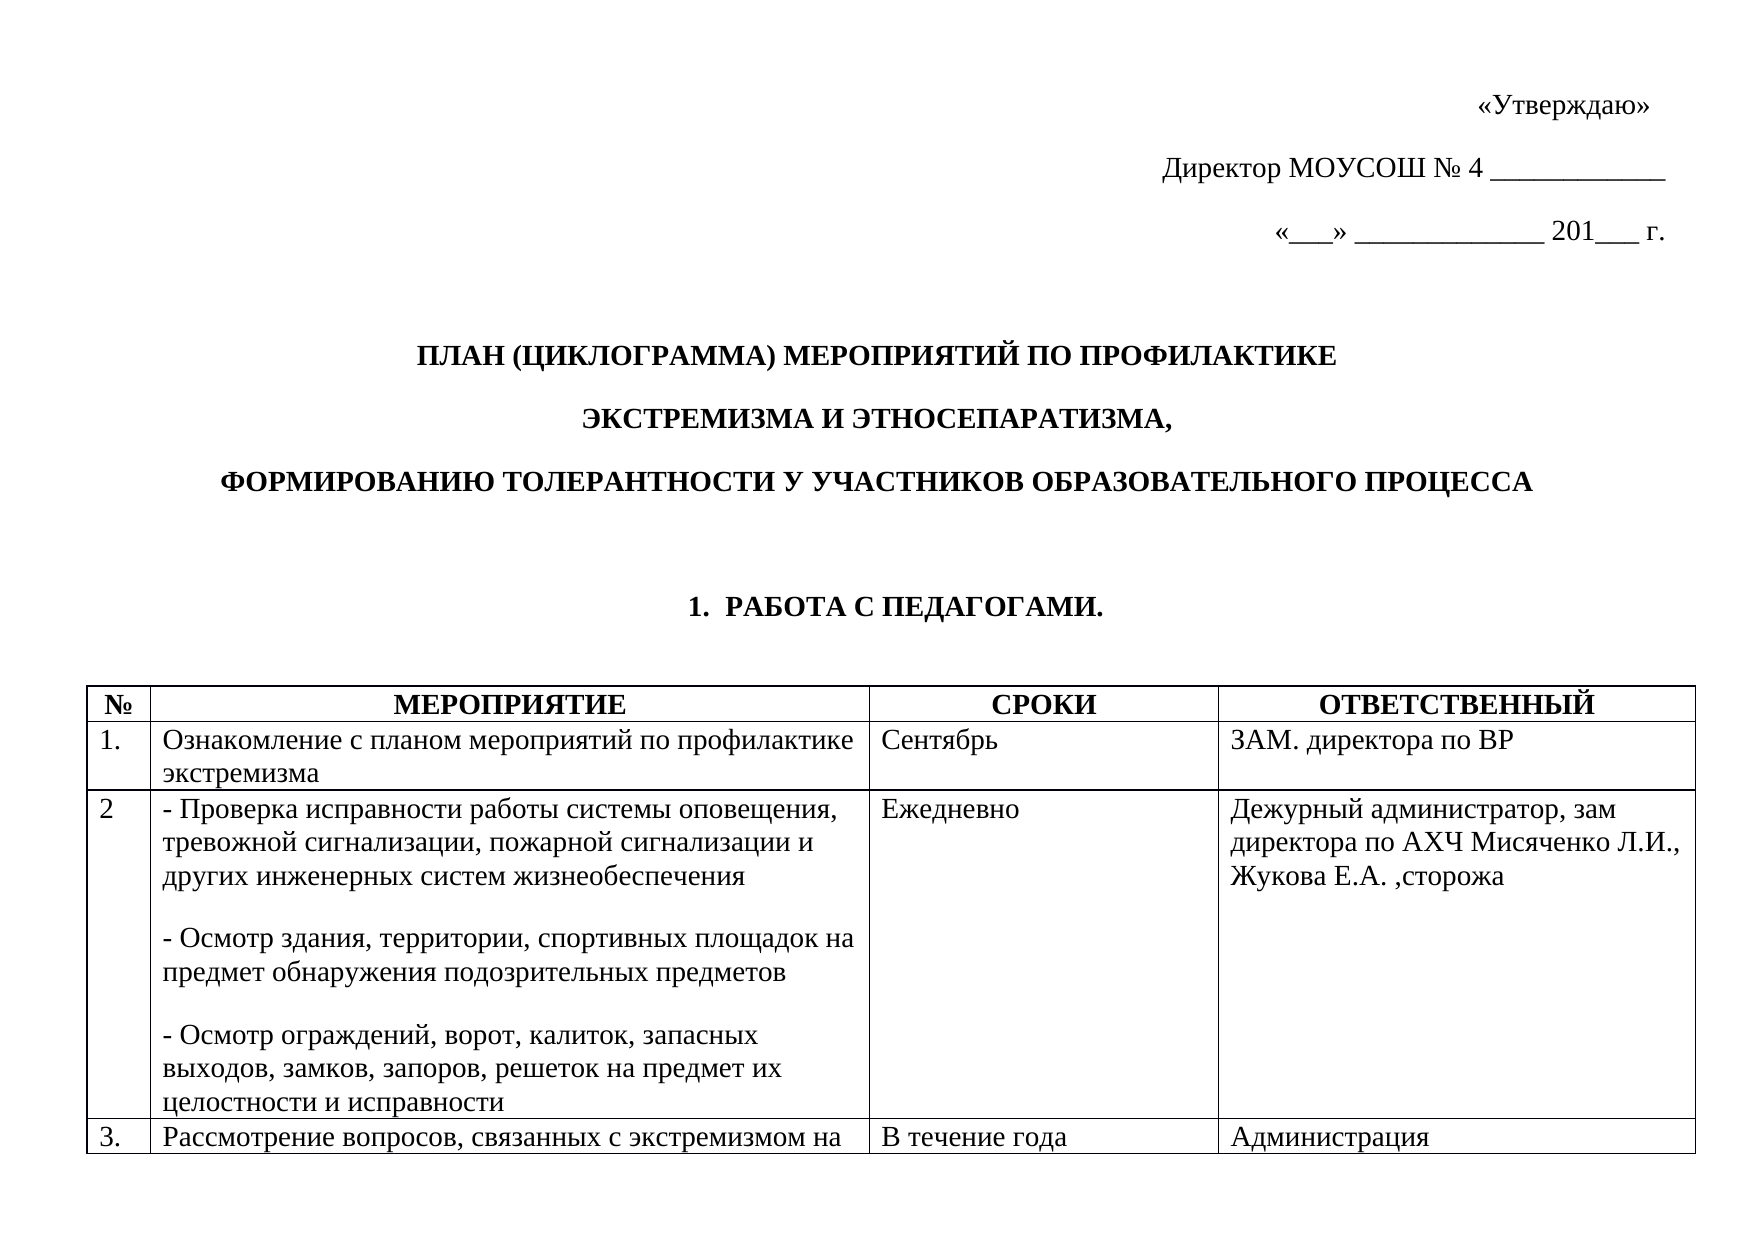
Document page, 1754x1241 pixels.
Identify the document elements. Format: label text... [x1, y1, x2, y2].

table_header № [88, 687, 150, 721]
table_header МЕРОПРИЯТИЕ [151, 687, 869, 721]
table_cell Ежедневно [870, 791, 1218, 1117]
text «___» _____________ 201___ г. [680, 213, 1665, 246]
table_header ОТВЕТСТВЕННЫЙ [1219, 687, 1695, 721]
table_cell Ознакомление с планом мероприятий по профилактике экстремизма [151, 722, 869, 789]
table_cell Дежурный администратор, зам директора по АХЧ Мисяченко Л.И., Жукова Е.А. ,сторожа [1219, 791, 1695, 1117]
table_cell В течение года [870, 1119, 1218, 1152]
text ФОРМИРОВАНИЮ ТОЛЕРАНТНОСТИ У УЧАСТНИКОВ ОБРАЗОВАТЕЛЬНОГО ПРОЦЕССА [89, 464, 1665, 497]
text «Утверждаю» [30, 87, 1651, 121]
table_cell Сентябрь [870, 722, 1218, 789]
table_cell 1. [88, 722, 150, 789]
text ПЛАН (ЦИКЛОГРАММА) МЕРОПРИЯТИЙ ПО ПРОФИЛАКТИКЕ [89, 338, 1665, 372]
table_cell ЗАМ. директора по ВР [1219, 722, 1695, 789]
text Директор МОУСОШ № 4 ____________ [680, 150, 1665, 184]
table_cell 3. [88, 1119, 150, 1152]
list РАБОТА С ПЕДАГОГАМИ. [126, 589, 1665, 623]
table_cell 2 [88, 791, 150, 1117]
table_cell Администрация [1219, 1119, 1695, 1152]
text ЭКСТРЕМИЗМА И ЭТНОСЕПАРАТИЗМА, [89, 401, 1665, 434]
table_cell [151, 1119, 869, 1152]
table_cell - Проверка исправности работы системы оповещения, тревожной сигнализации, пожарной сигнализации и других инженерных систем жизнеобеспечения - Осмотр здания, территории, спортивных площадок на предмет обнаружения подозрительных предметов - Осмотр ограждений, ворот, калиток, запасных выходов, замков, запоров, решеток на предмет их целостности и исправности [151, 791, 869, 1117]
table_header СРОКИ [870, 687, 1218, 721]
